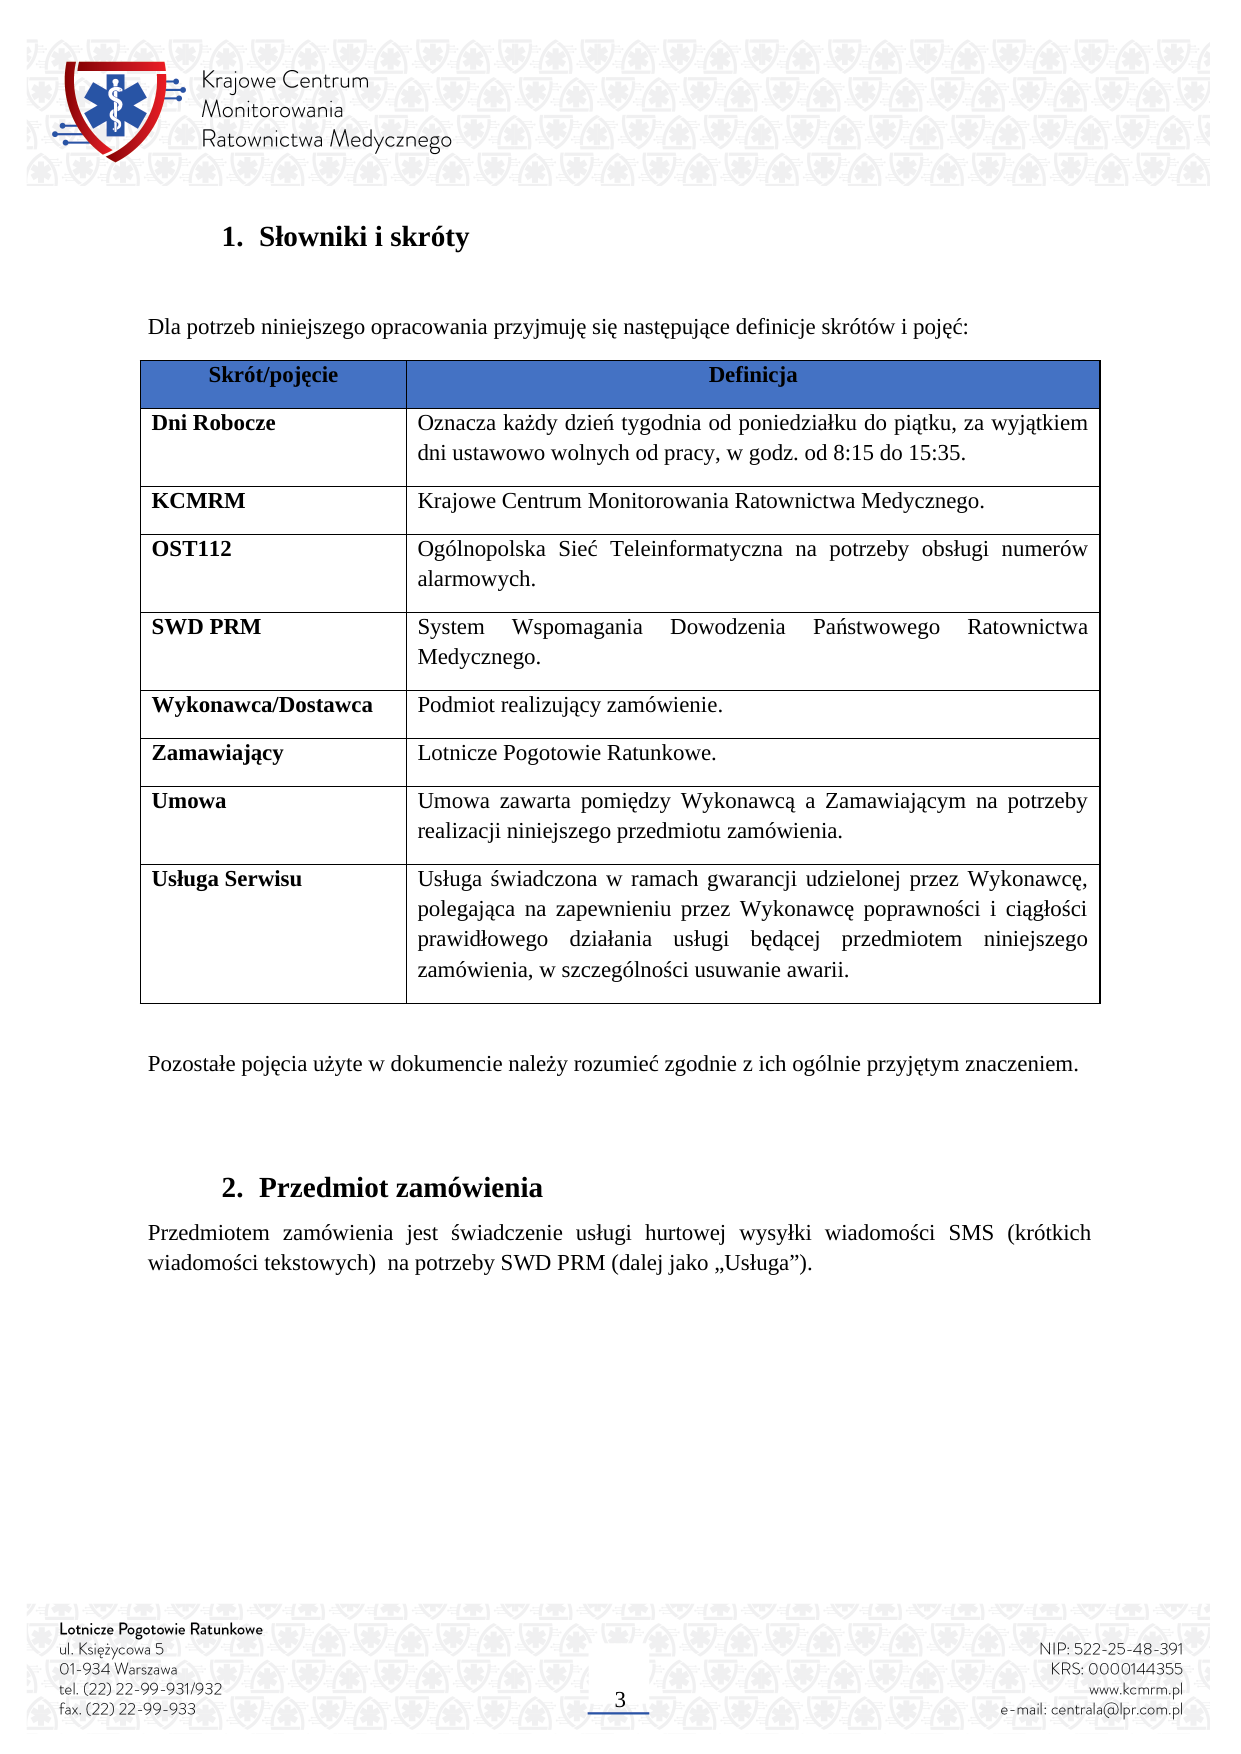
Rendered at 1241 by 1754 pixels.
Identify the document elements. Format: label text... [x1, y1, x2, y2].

table_header Definicja [407, 361, 1099, 408]
table_cell Lotnicze Pogotowie Ratunkowe. [407, 739, 1099, 786]
subtitle Słowniki i skróty [221, 219, 1092, 253]
table_cell Umowa zawarta pomiędzy Wykonawcą a Zamawiającym na potrzeby realizacji niniejszego przedmiotu zamówienia. [407, 787, 1099, 864]
table_cell Usługa świadczona w ramach gwarancji udzielonej przez Wykonawcę, polegająca na zapewnieniu przez Wykonawcę poprawności i ciągłości prawidłowego działania usługi będącej przedmiotem niniejszego zamówienia, w szczególności usuwanie awarii. [407, 865, 1099, 1003]
table_header Skrót/pojęcie [141, 361, 406, 408]
table_cell System Wspomagania Dowodzenia Państwowego Ratownictwa Medycznego. [407, 613, 1099, 690]
table_cell Krajowe Centrum Monitorowania Ratownictwa Medycznego. [407, 487, 1099, 534]
table_cell Dni Robocze [141, 409, 406, 486]
table_cell Oznacza każdy dzień tygodnia od poniedziałku do piątku, za wyjątkiem dni ustawowo wolnych od pracy, w godz. od 8:15 do 15:35. [407, 409, 1099, 486]
text Przedmiotem zamówienia jest świadczenie usługi hurtowej wysyłki wiadomości SMS (krótkich wiadomości tekstowych) na potrzeby SWD PRM (dalej jako „Usługa”). [148, 1219, 1092, 1276]
table_cell Zamawiający [141, 739, 406, 786]
table_cell Wykonawca/Dostawca [141, 691, 406, 738]
table_cell KCMRM [141, 487, 406, 534]
table_cell Usługa Serwisu [141, 865, 406, 1003]
table_cell SWD PRM [141, 613, 406, 690]
text Dla potrzeb niniejszego opracowania przyjmuję się następujące definicje skrótów i pojęć: [148, 313, 1092, 339]
subtitle Przedmiot zamówienia [221, 1170, 1092, 1204]
table_cell Ogólnopolska Sieć Teleinformatyczna na potrzeby obsługi numerów alarmowych. [407, 535, 1099, 612]
text Pozostałe pojęcia użyte w dokumencie należy rozumieć zgodnie z ich ogólnie przyjętym znaczeniem. [148, 1051, 1092, 1077]
picture [0, 8, 1239, 1754]
table_cell Umowa [141, 787, 406, 864]
table_cell Podmiot realizujący zamówienie. [407, 691, 1099, 738]
table_cell OST112 [141, 535, 406, 612]
